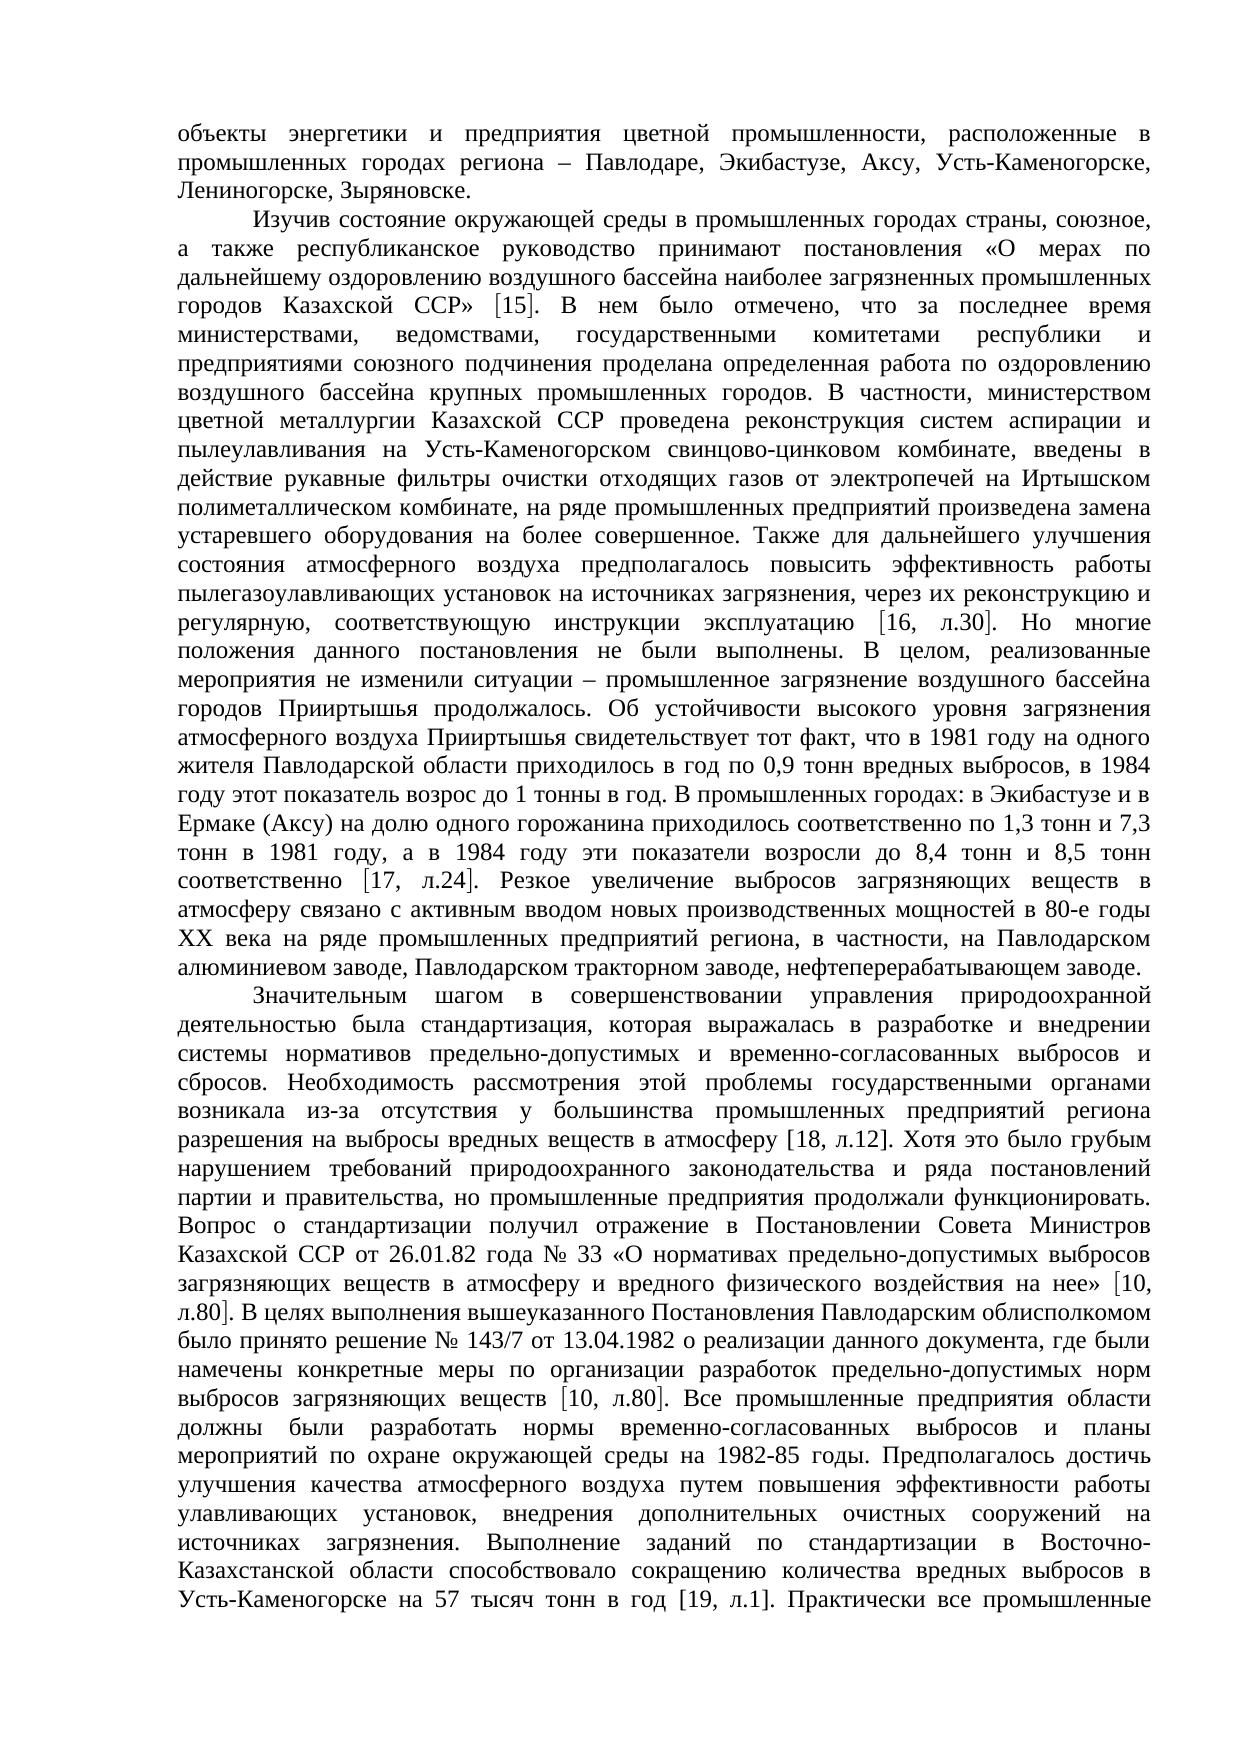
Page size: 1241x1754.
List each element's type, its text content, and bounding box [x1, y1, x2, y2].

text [177, 981, 1152, 1613]
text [177, 118, 1152, 204]
text Изучив состояние окружающей среды в промышленных городах страны, союзное, а также республиканское руководство принимают постановления «О мерах по дальнейшему оздоровлению воздушного бассейна наиболее загрязненных промышленных городов Казахской ССР» 15. В нем было отмечено, что за последнее время министерствами, ведомствами, государственными комитетами республики и предприятиями союзного подчинения проделана определенная работа по оздоровлению воздушного бассейна крупных промышленных городов. В частности, министерством цветной металлургии Казахской ССР проведена реконструкция систем аспирации и пылеулавливания на Усть-Каменогорском свинцово-цинковом комбинате, введены в действие рукавные фильтры очистки отходящих газов от электропечей на Иртышском полиметаллическом комбинате, на ряде промышленных предприятий произведена замена устаревшего оборудования на более совершенное. Также для дальнейшего улучшения состояния атмосферного воздуха предполагалось повысить эффективность работы пылегазоулавливающих установок на источниках загрязнения, через их реконструкцию и регулярную, соответствующую инструкции эксплуатацию 16, л.30. Но многие положения данного постановления не были выполнены. В целом, реализованные мероприятия не изменили ситуации – промышленное загрязнение воздушного бассейна городов Прииртышья продолжалось. Об устойчивости высокого уровня загрязнения атмосферного воздуха Прииртышья свидетельствует тот факт, что в 1981 году на одного жителя Павлодарской области приходилось в год по 0,9 тонн вредных выбросов, в 1984 году этот показатель возрос до 1 тонны в год. В промышленных городах: в Экибастузе и в Ермаке (Аксу) на долю одного горожанина приходилось соответственно по 1,3 тонн и 7,3 тонн в 1981 году, а в 1984 году эти показатели возросли до 8,4 тонн и 8,5 тонн соответственно 17, л.24. Резкое увеличение выбросов загрязняющих веществ в атмосферу связано с активным вводом новых производственных мощностей в 80-е годы ХХ века на ряде промышленных предприятий региона, в частности, на Павлодарском алюминиевом заводе, Павлодарском тракторном заводе, нефтеперерабатывающем заводе. [177, 204, 1152, 981]
